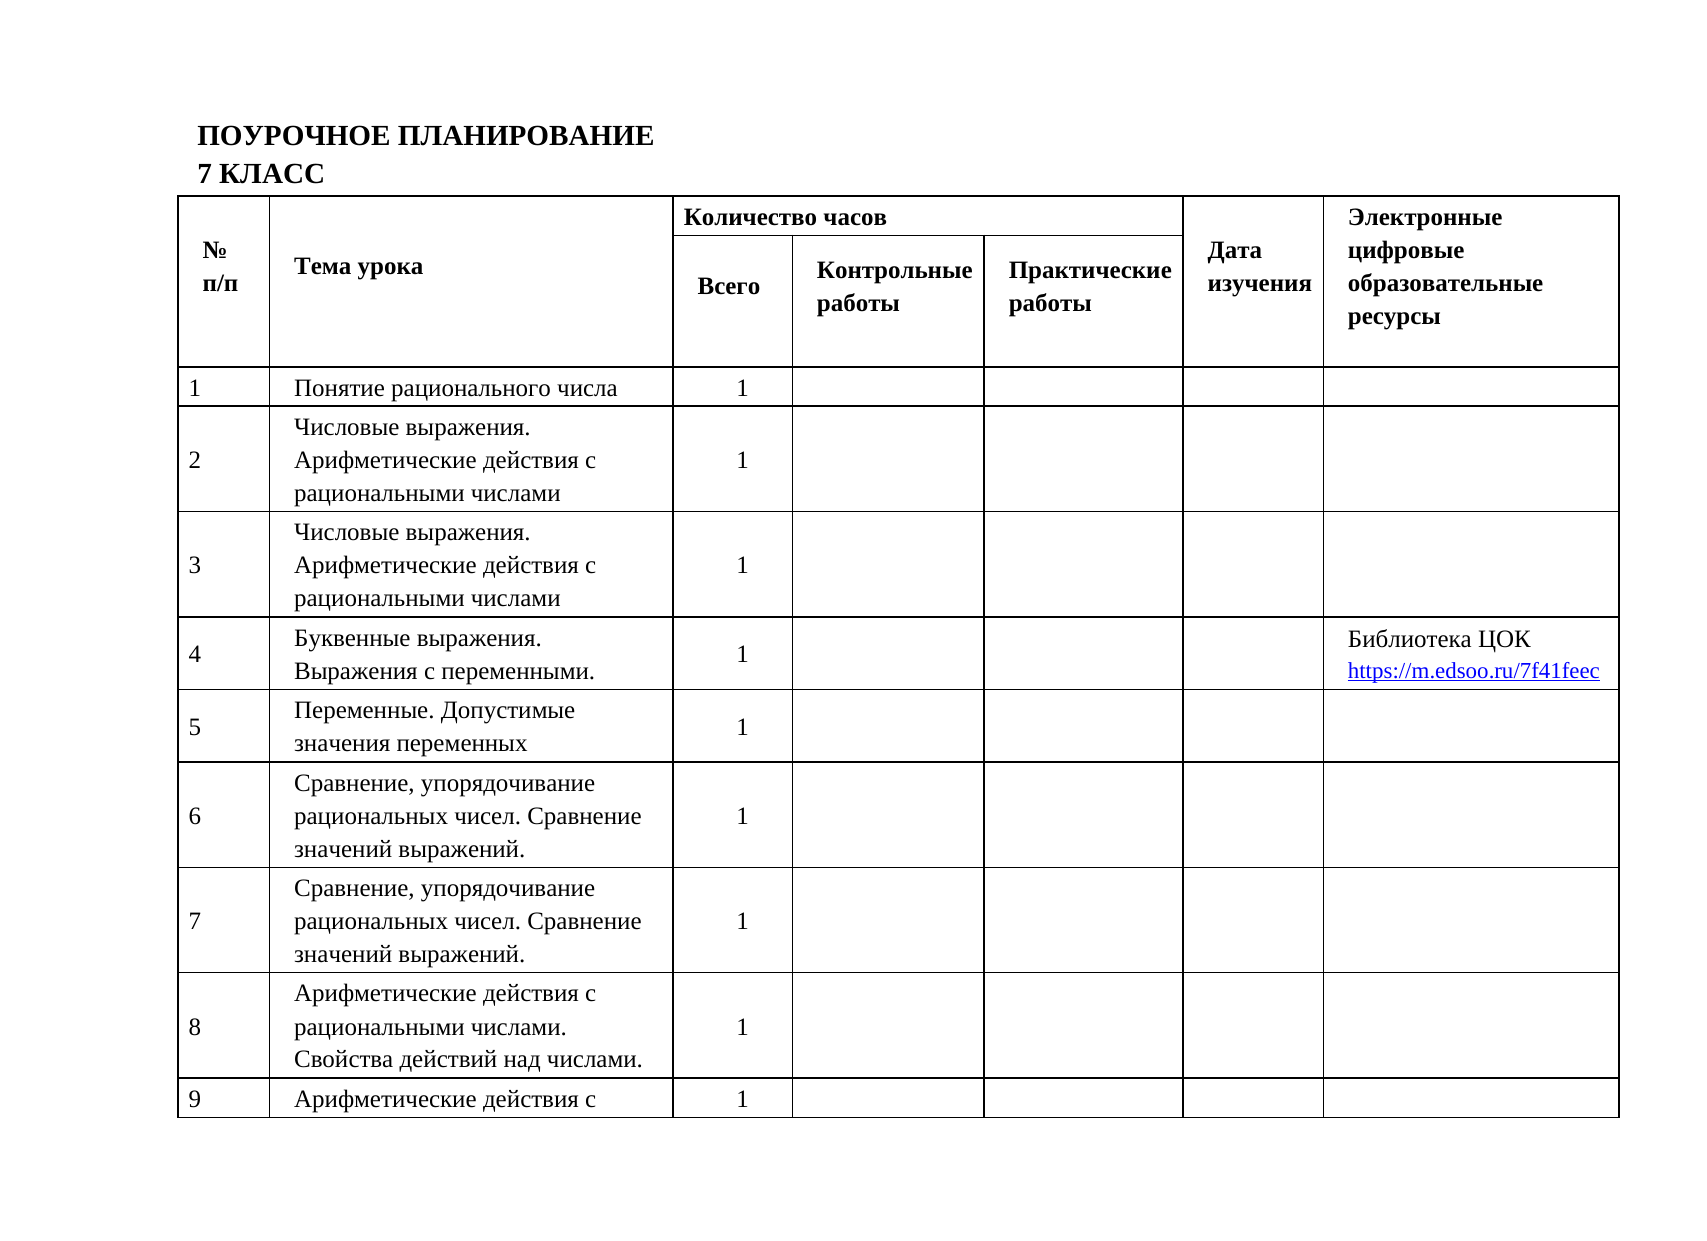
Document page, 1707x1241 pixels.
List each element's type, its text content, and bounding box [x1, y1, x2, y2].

table_cell [793, 763, 983, 866]
table_cell 1 [674, 407, 792, 511]
table_cell [1184, 407, 1323, 511]
table_cell 1 [674, 512, 792, 616]
table_cell [793, 690, 983, 761]
table_cell [985, 512, 1182, 616]
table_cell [270, 1079, 672, 1117]
table_cell [1324, 407, 1618, 511]
table_header № п/п [179, 197, 269, 366]
table_cell [793, 868, 983, 972]
table_cell [1324, 1079, 1618, 1117]
table_cell [1324, 868, 1618, 972]
table_cell [985, 763, 1182, 866]
table_cell Практические работы [985, 236, 1182, 366]
table_cell 8 [179, 973, 269, 1077]
table_cell 1 [674, 368, 792, 405]
table_cell [1184, 690, 1323, 761]
table_cell 4 [179, 618, 269, 688]
table_header Дата изучения [1184, 197, 1323, 366]
table_cell [985, 973, 1182, 1077]
table_cell 1 [674, 973, 792, 1077]
table_cell [985, 407, 1182, 511]
table_cell [985, 368, 1182, 405]
table_cell 7 [179, 868, 269, 972]
table_cell [985, 690, 1182, 761]
table_cell 9 [179, 1079, 269, 1117]
table_cell Сравнение, упорядочивание рациональных чисел. Сравнение значений выражений. [270, 763, 672, 866]
table_cell [1324, 690, 1618, 761]
table_cell [1184, 868, 1323, 972]
table_cell Числовые выражения. Арифметические действия с рациональными числами [270, 512, 672, 616]
table_cell 5 [179, 690, 269, 761]
table_header Количество часов [674, 197, 1182, 234]
table_cell [985, 618, 1182, 688]
table_cell [1184, 763, 1323, 866]
table_cell [985, 1079, 1182, 1117]
text 7 КЛАСС [190, 157, 1618, 190]
table_cell [1324, 763, 1618, 866]
table_cell Числовые выражения. Арифметические действия с рациональными числами [270, 407, 672, 511]
table_cell [793, 973, 983, 1077]
table_cell [1184, 1079, 1323, 1117]
table_cell 1 [674, 868, 792, 972]
table_cell 1 [179, 368, 269, 405]
table_cell [793, 512, 983, 616]
table_cell 6 [179, 763, 269, 866]
table_cell [985, 868, 1182, 972]
table_cell [793, 407, 983, 511]
table_cell Буквенные выражения. Выражения с переменными. [270, 618, 672, 688]
table_cell Сравнение, упорядочивание рациональных чисел. Сравнение значений выражений. [270, 868, 672, 972]
table_cell [1184, 973, 1323, 1077]
table_cell [1184, 368, 1323, 405]
text ПОУРОЧНОЕ ПЛАНИРОВАНИЕ [190, 118, 1618, 152]
table_cell 1 [674, 763, 792, 866]
table_cell Контрольные работы [793, 236, 983, 366]
table_cell [1184, 618, 1323, 688]
table_cell 1 [674, 690, 792, 761]
table_cell [1184, 512, 1323, 616]
table_cell 3 [179, 512, 269, 616]
table_cell Всего [674, 236, 792, 366]
table_cell [1324, 512, 1618, 616]
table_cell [270, 973, 672, 1077]
table_header Тема урока [270, 197, 672, 366]
table_cell Переменные. Допустимые значения переменных [270, 690, 672, 761]
table_cell 2 [179, 407, 269, 511]
table_cell [793, 1079, 983, 1117]
table_header Электронные цифровые образовательные ресурсы [1324, 197, 1618, 366]
table_cell Понятие рационального числа [270, 368, 672, 405]
table_cell 1 [674, 1079, 792, 1117]
table_cell [793, 618, 983, 688]
table_cell 1 [674, 618, 792, 688]
table_cell Библиотека ЦОК https://m.edsoo.ru/7f41feec [1324, 618, 1618, 688]
table_cell [1324, 368, 1618, 405]
table_cell [1324, 973, 1618, 1077]
table_cell [793, 368, 983, 405]
